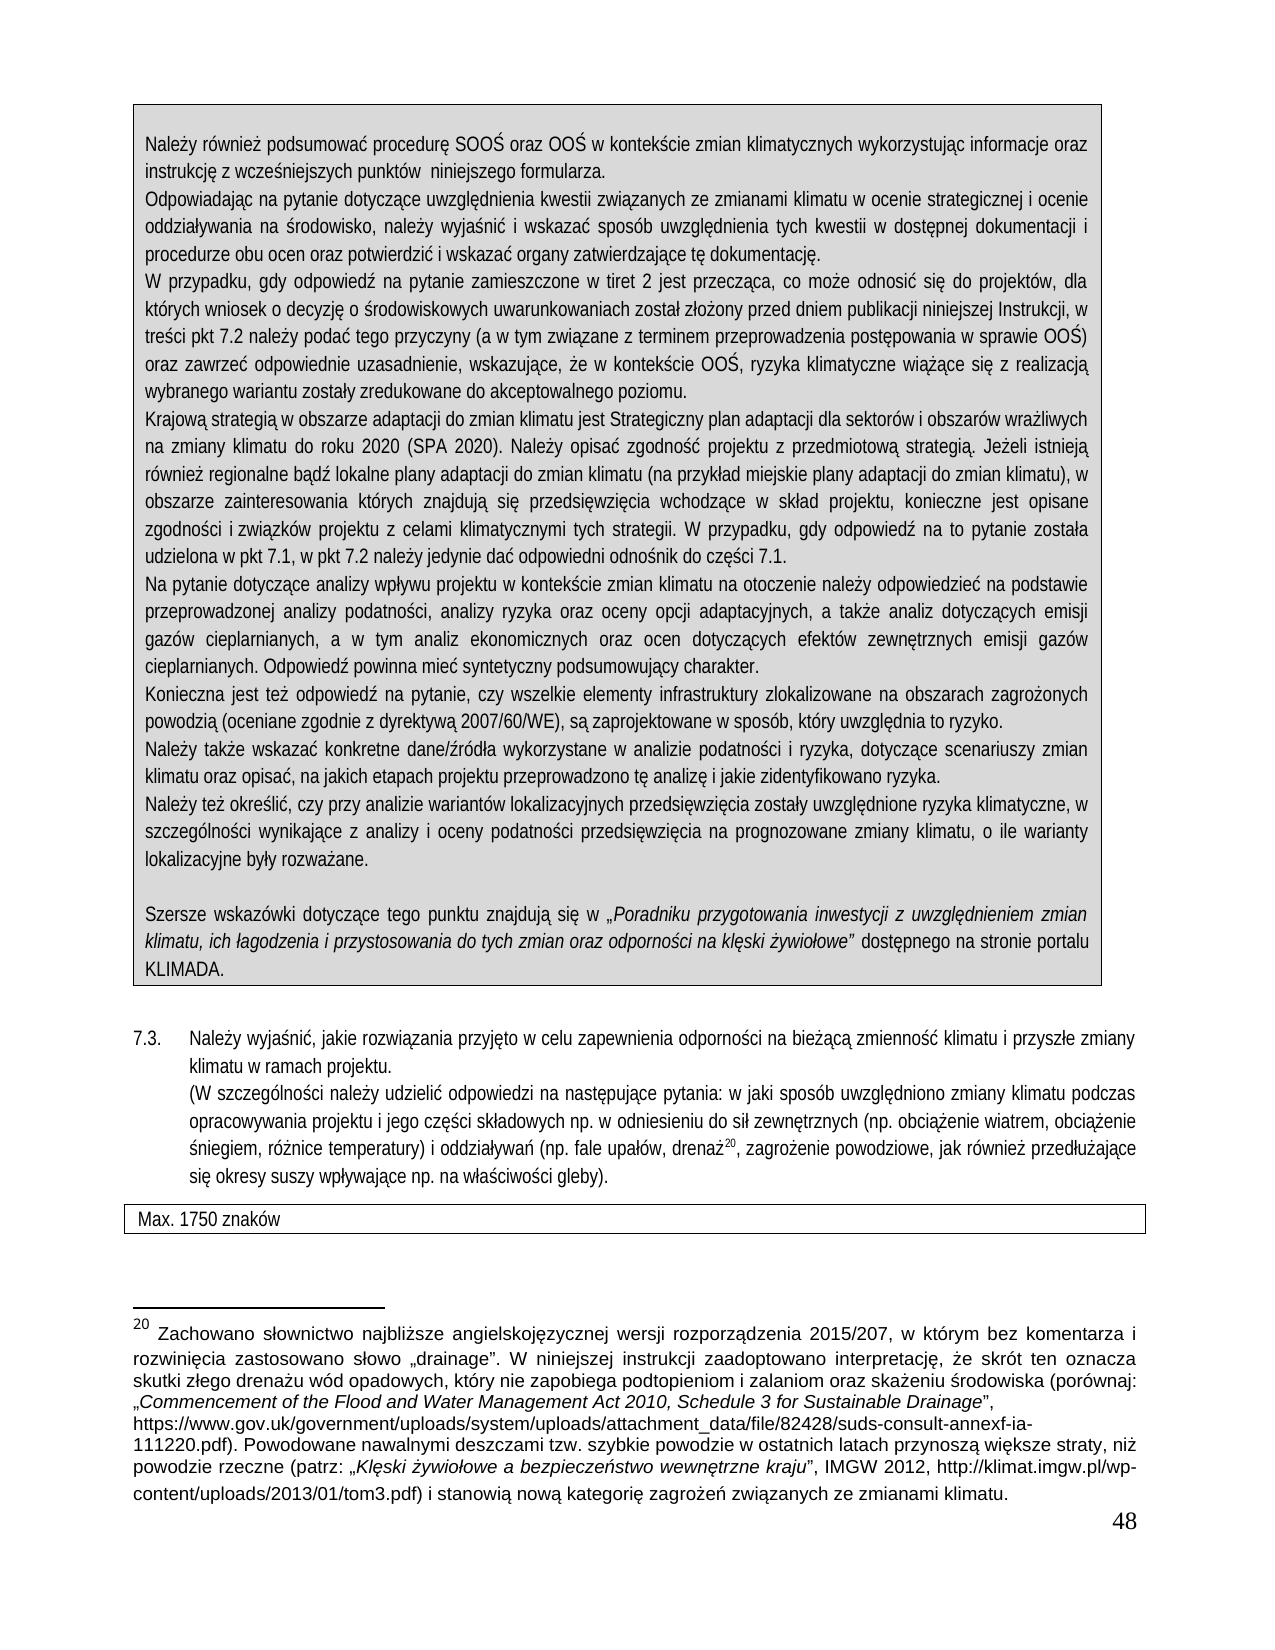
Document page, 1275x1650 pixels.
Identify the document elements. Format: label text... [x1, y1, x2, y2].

text 7.3. Należy wyjaśnić, jakie rozwiązania przyjęto w celu zapewnienia odporności na bieżącą zmienność klimatu i przyszłe zmiany klimatu w ramach projektu. [133, 1026, 1137, 1078]
text Max. 1750 znaków [125, 1205, 1145, 1233]
text (W szczególności należy udzielić odpowiedzi na następujące pytania: w jaki sposób uwzględniono zmiany klimatu podczas opracowywania projektu i jego części składowych np. w odniesieniu do sił zewnętrznych (np. obciążenie wiatrem, obciążenie śniegiem, różnice temperatury) i oddziaływań (np. fale upałów, drenaż, zagrożenie powodziowe, jak również przedłużające się okresy suszy wpływające np. na właściwości gleby). [189, 1081, 1137, 1188]
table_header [134, 105, 1101, 985]
